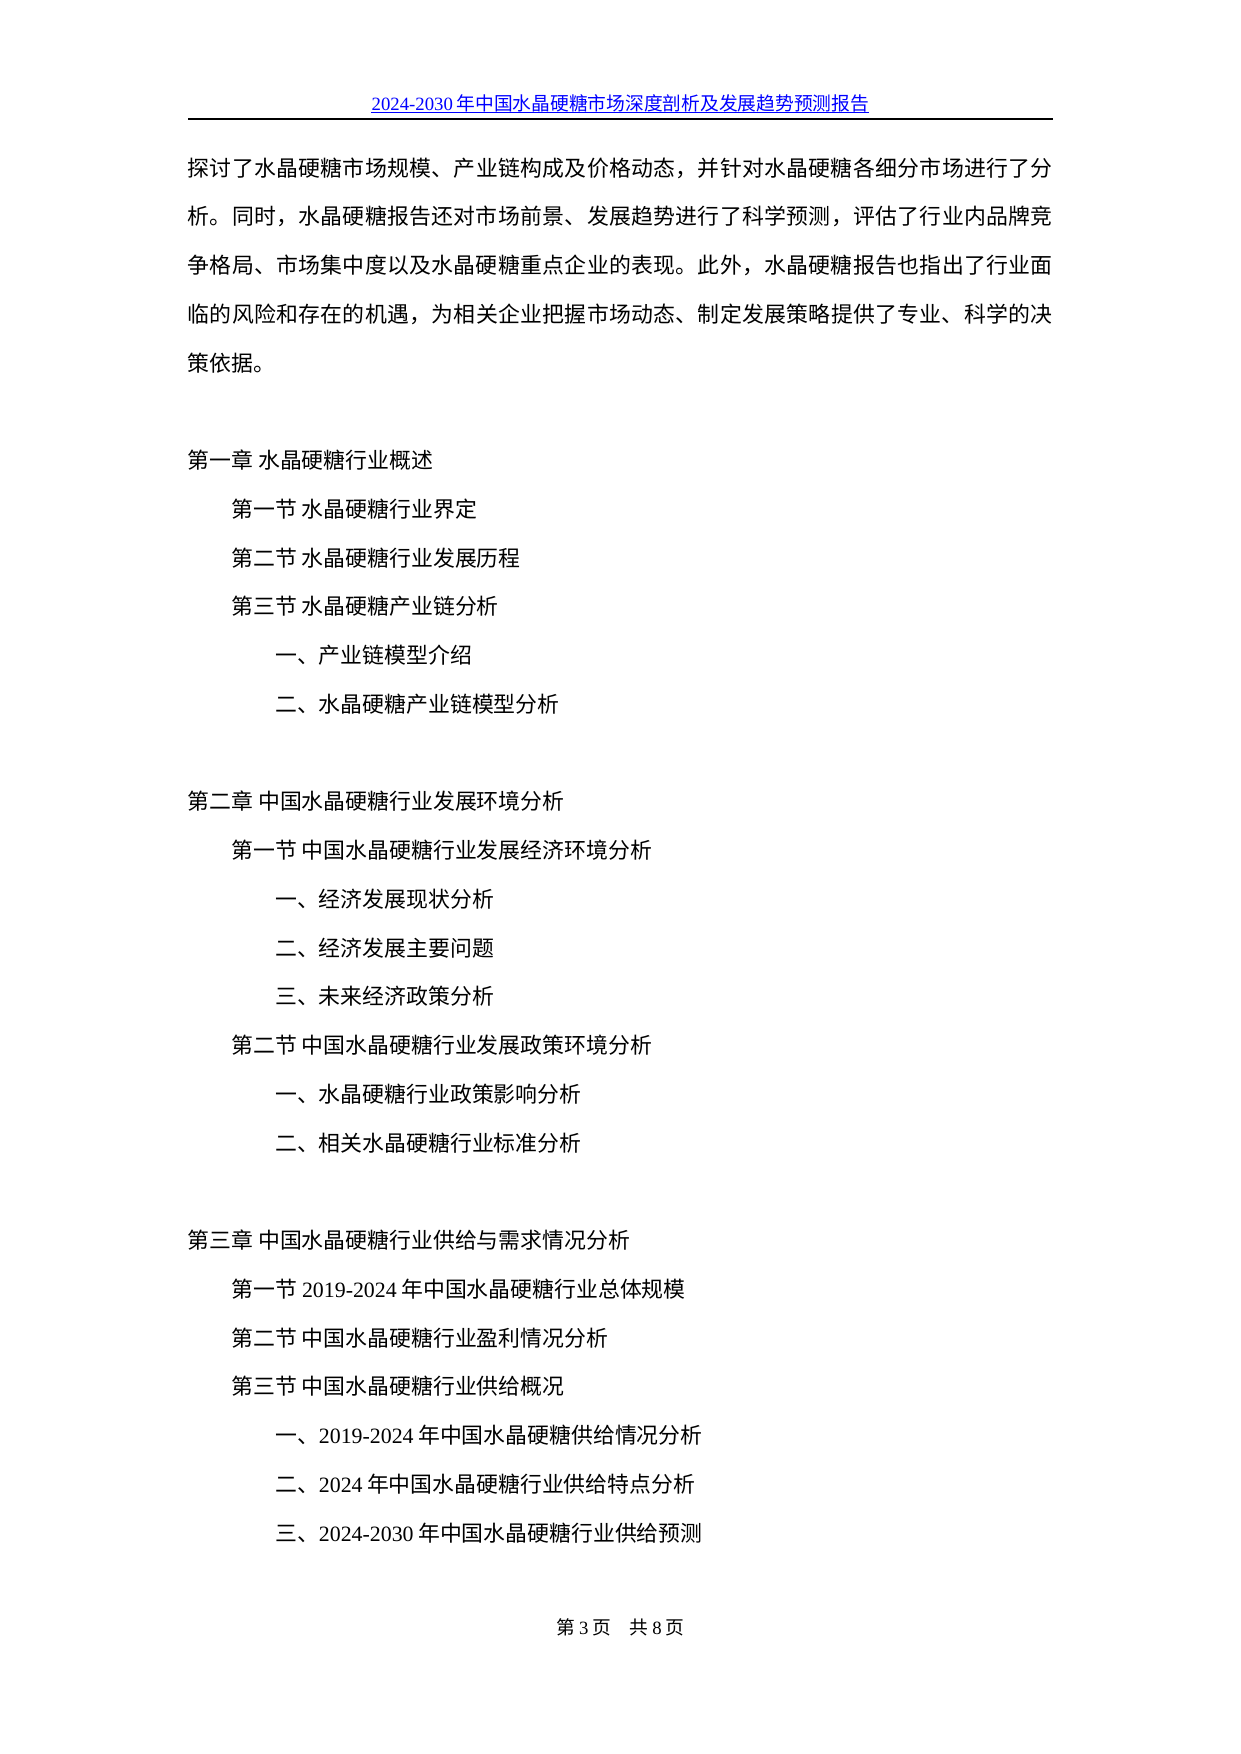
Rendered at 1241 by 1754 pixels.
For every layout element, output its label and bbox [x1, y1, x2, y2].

text [187, 150, 1053, 1548]
